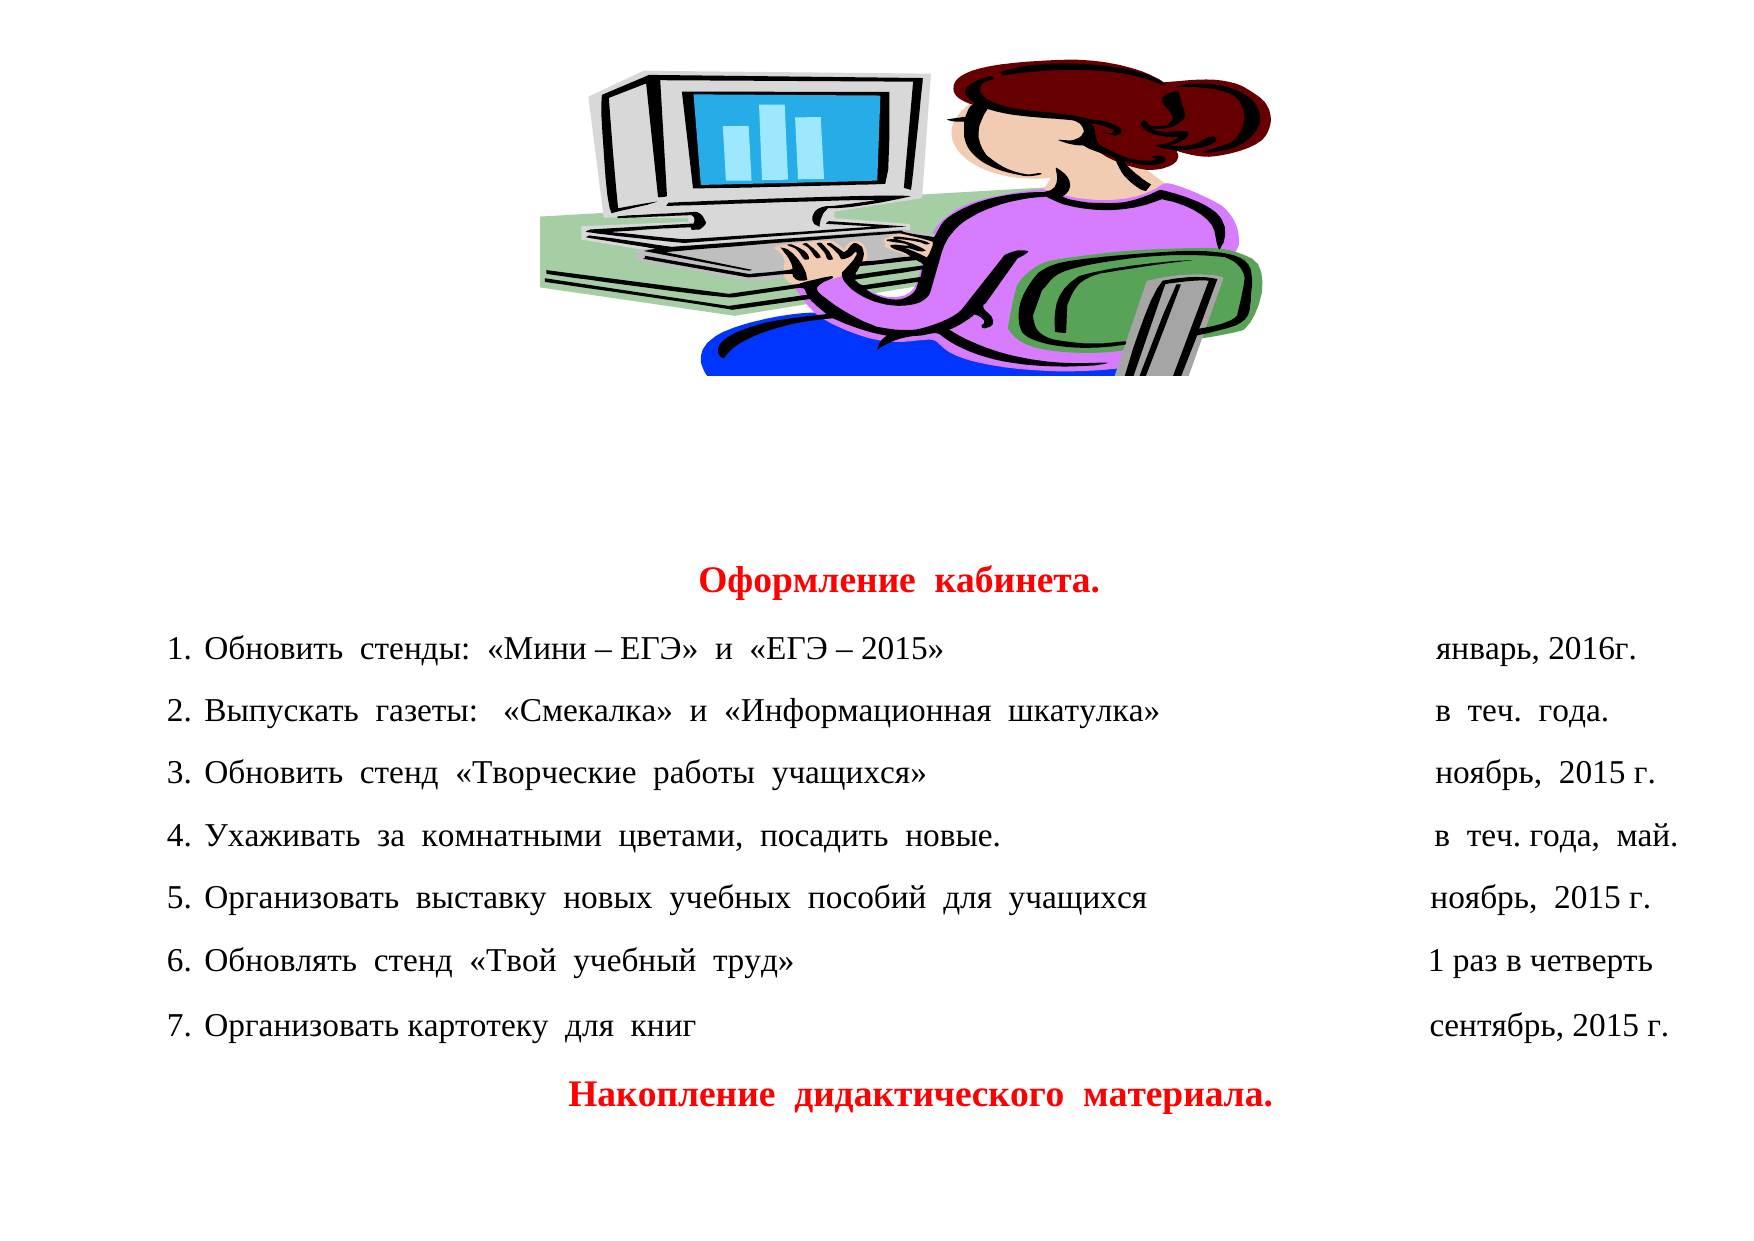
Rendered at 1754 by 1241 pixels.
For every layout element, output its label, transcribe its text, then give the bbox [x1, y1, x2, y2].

list Организовать картотеку для книг сентябрь, 2015 г. [167, 1005, 1680, 1043]
list Ухаживать за комнатными цветами, посадить новые. в теч. года, май. [167, 815, 1680, 853]
list Обновлять стенд «Твой учебный труд» 1 раз в четверть [167, 940, 1680, 978]
text Оформление кабинета. [118, 557, 1680, 601]
list Организовать выставку новых учебных пособий для учащихся ноябрь, 2015 г. [167, 877, 1680, 916]
list Обновить стенд «Творческие работы учащихся» ноябрь, 2015 г. [167, 753, 1680, 791]
list Выпускать газеты: «Смекалка» и «Информационная шкатулка» в теч. года. [167, 690, 1680, 729]
text Накопление дидактического материала. [118, 1071, 1680, 1114]
list Обновить стенды: «Мини – ЕГЭ» и «ЕГЭ – 2015» январь, 2016г. [167, 628, 1680, 666]
